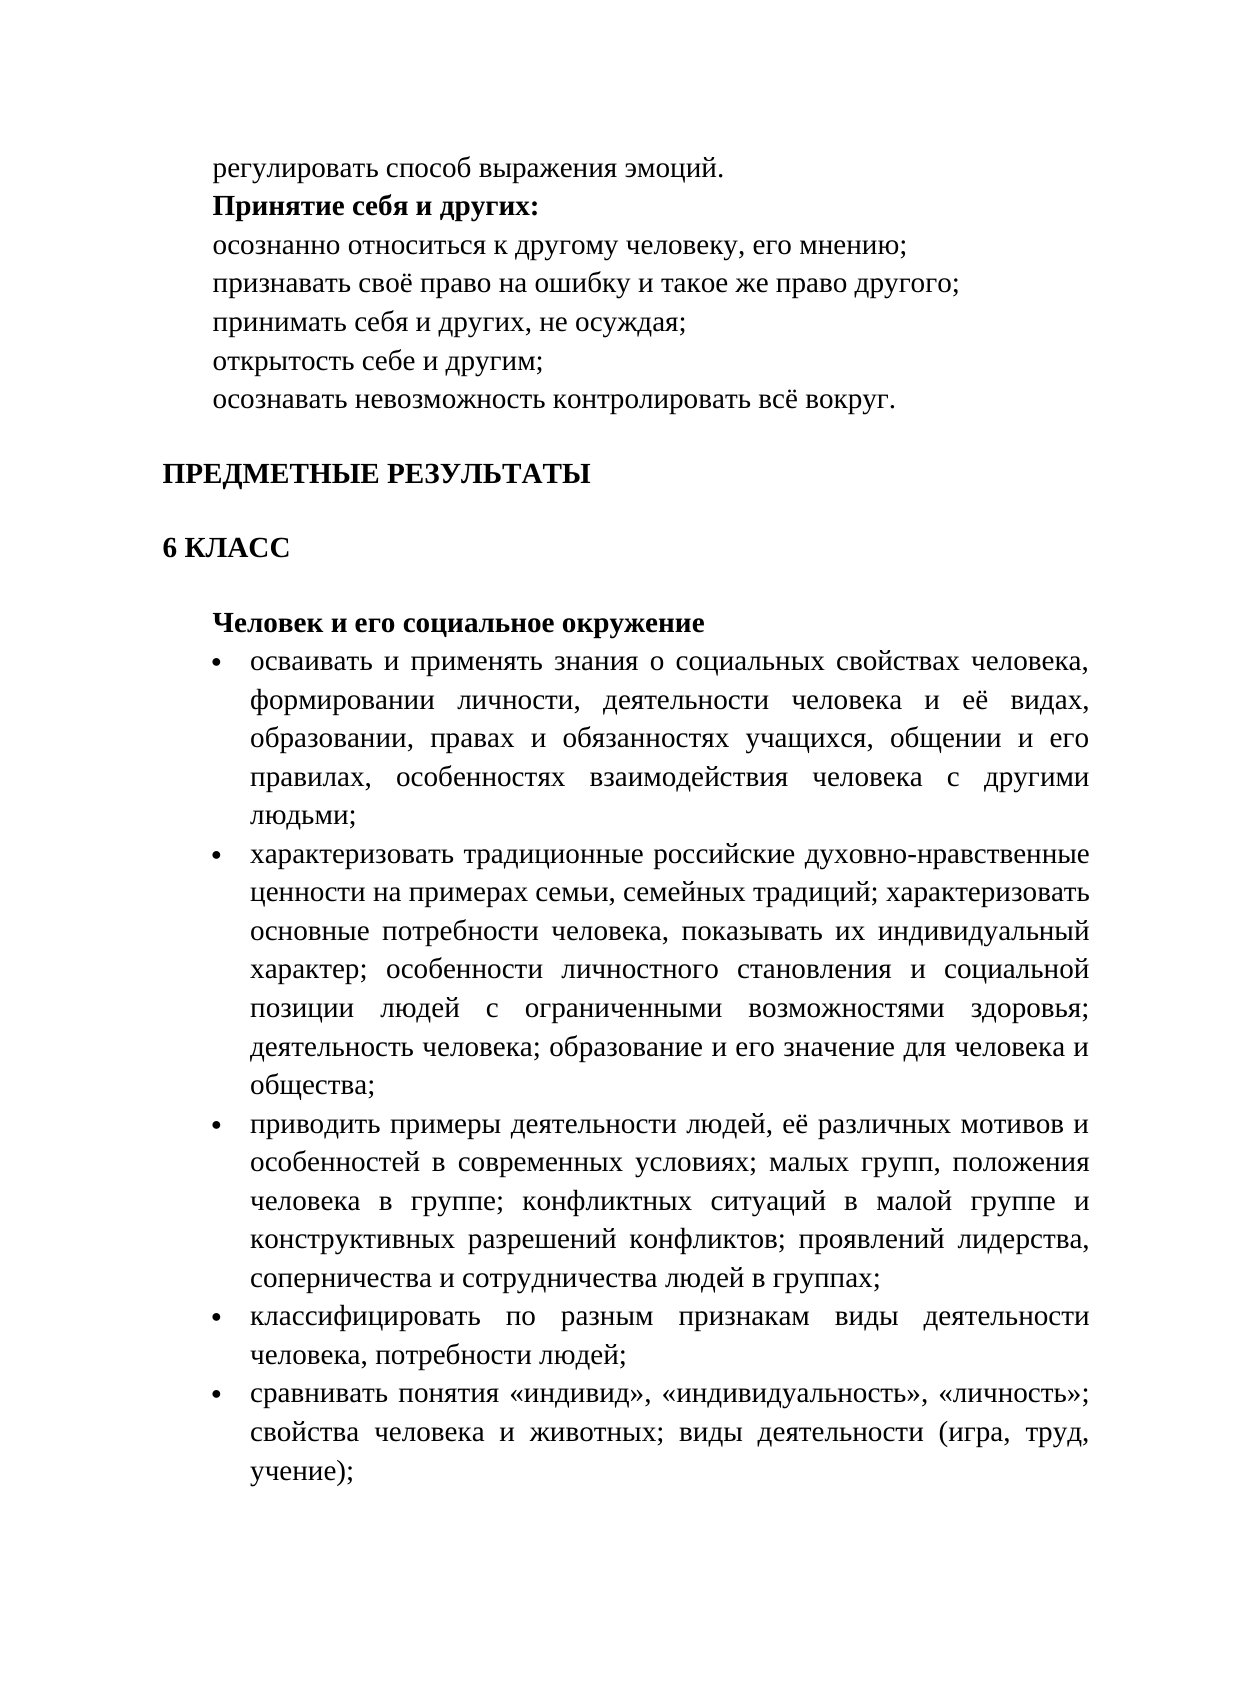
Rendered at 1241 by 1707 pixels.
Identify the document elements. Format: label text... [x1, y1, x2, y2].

text осознанно относиться к другому человеку, его мнению; [150, 227, 1090, 261]
list классифицировать по разным признакам виды деятельности человека, потребности людей; [212, 1298, 1090, 1371]
text Принятие себя и других: [150, 188, 1090, 222]
list сравнивать понятия «индивид», «индивидуальность», «личность»; свойства человека и животных; виды деятельности (игра, труд, учение); [212, 1376, 1090, 1486]
text Человек и его социальное окружение [150, 605, 1090, 638]
list осваивать и применять знания о социальных свойствах человека, формировании личности, деятельности человека и её видах, образовании, правах и обязанностях учащихся, общении и его правилах, особенностях взаимодействия человека с другими людьми; [212, 643, 1090, 831]
list приводить примеры деятельности людей, её различных мотивов и особенностей в современных условиях; малых групп, положения человека в группе; конфликтных ситуаций в малой группе и конструктивных разрешений конфликтов; проявлений лидерства, соперничества и сотрудничества людей в группах; [212, 1106, 1090, 1293]
text осознавать невозможность контролировать всё вокруг. [150, 381, 1090, 415]
list характеризовать традиционные российские духовно-нравственные ценности на примерах семьи, семейных традиций; характеризовать основные потребности человека, показывать их индивидуальный характер; особенности личностного становления и социальной позиции людей с ограниченными возможностями здоровья; деятельность человека; образование и его значение для человека и общества; [212, 836, 1090, 1101]
text регулировать способ выражения эмоций. [150, 150, 1090, 183]
text 6 КЛАСС [162, 530, 1090, 564]
text принимать себя и других, не осуждая; [150, 304, 1090, 338]
text признавать своё право на ошибку и такое же право другого; [150, 266, 1090, 299]
text открытость себе и другим; [150, 343, 1090, 376]
text ПРЕДМЕТНЫЕ РЕЗУЛЬТАТЫ [162, 456, 1090, 489]
